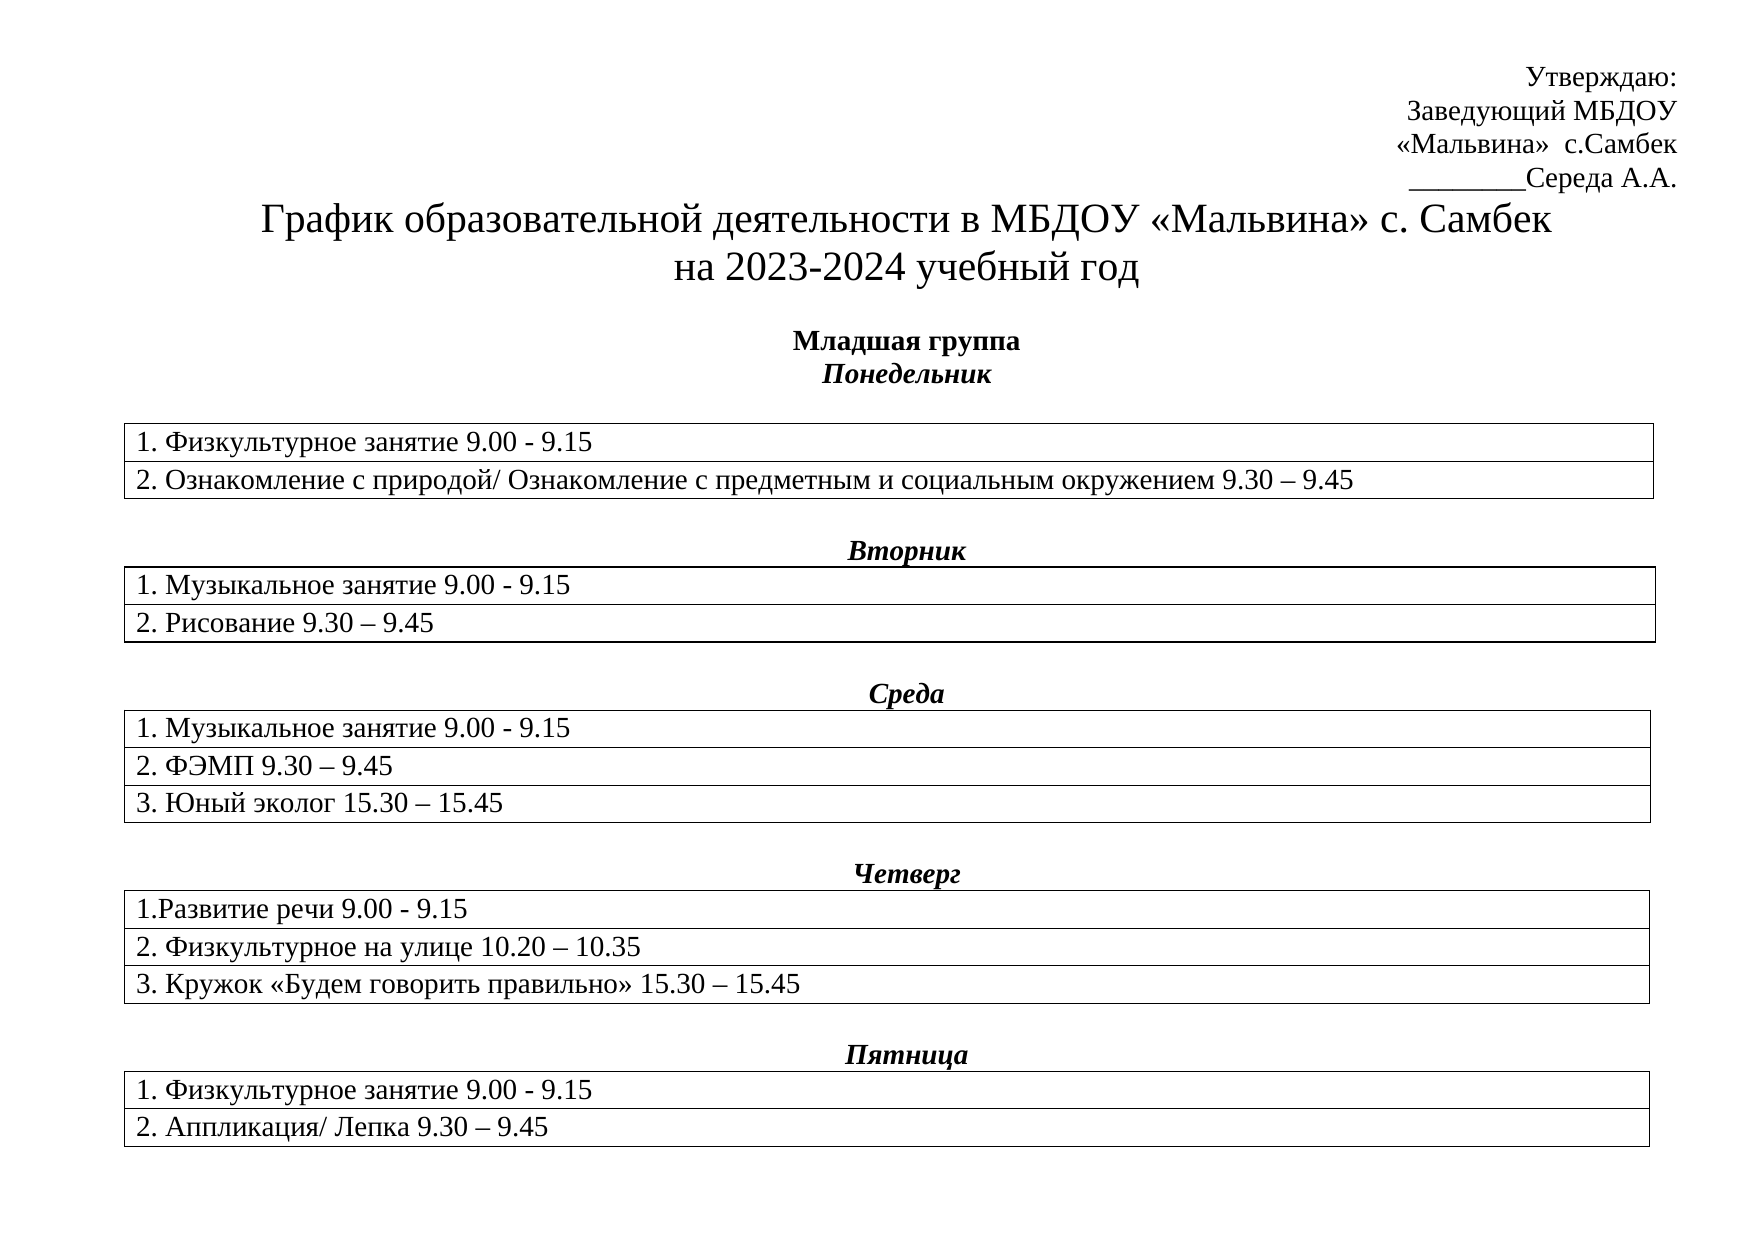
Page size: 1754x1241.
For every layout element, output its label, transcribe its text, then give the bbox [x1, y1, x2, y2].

text Заведующий МБДОУ [136, 93, 1677, 126]
text Понедельник [136, 356, 1677, 390]
table_header 1. Физкультурное занятие 9.00 - 9.15 [125, 1072, 1649, 1108]
text Вторник [136, 533, 1677, 566]
table_cell 2. ФЭМП 9.30 – 9.45 [125, 748, 1650, 784]
text Утверждаю: [136, 59, 1677, 93]
table_cell 3. Юный эколог 15.30 – 15.45 [125, 786, 1650, 822]
text «Мальвина» с.Самбек [136, 126, 1677, 160]
table_header 1. Музыкальное занятие 9.00 - 9.15 [125, 568, 1655, 604]
text Младшая группа [136, 323, 1677, 356]
text на 2023-2024 учебный год [136, 241, 1677, 289]
table_cell 3. Кружок «Будем говорить правильно» 15.30 – 15.45 [125, 966, 1649, 1003]
text Четверг [136, 857, 1677, 890]
table_header 1.Развитие речи 9.00 - 9.15 [125, 891, 1649, 928]
text Среда [136, 676, 1677, 709]
table_header 1. Музыкальное занятие 9.00 - 9.15 [125, 711, 1650, 747]
text Пятница [136, 1037, 1677, 1071]
text ________Середа А.А. [136, 160, 1677, 193]
text График образовательной деятельности в МБДОУ «Мальвина» с. Самбек [136, 193, 1677, 241]
table_cell 2. Аппликация/ Лепка 9.30 – 9.45 [125, 1109, 1649, 1146]
table_cell 2. Ознакомление с природой/ Ознакомление с предметным и социальным окружением 9.30 – 9.45 [125, 462, 1653, 498]
table_cell 2. Рисование 9.30 – 9.45 [125, 605, 1655, 641]
table_cell 2. Физкультурное на улице 10.20 – 10.35 [125, 929, 1649, 965]
table_header 1. Физкультурное занятие 9.00 - 9.15 [125, 424, 1653, 461]
